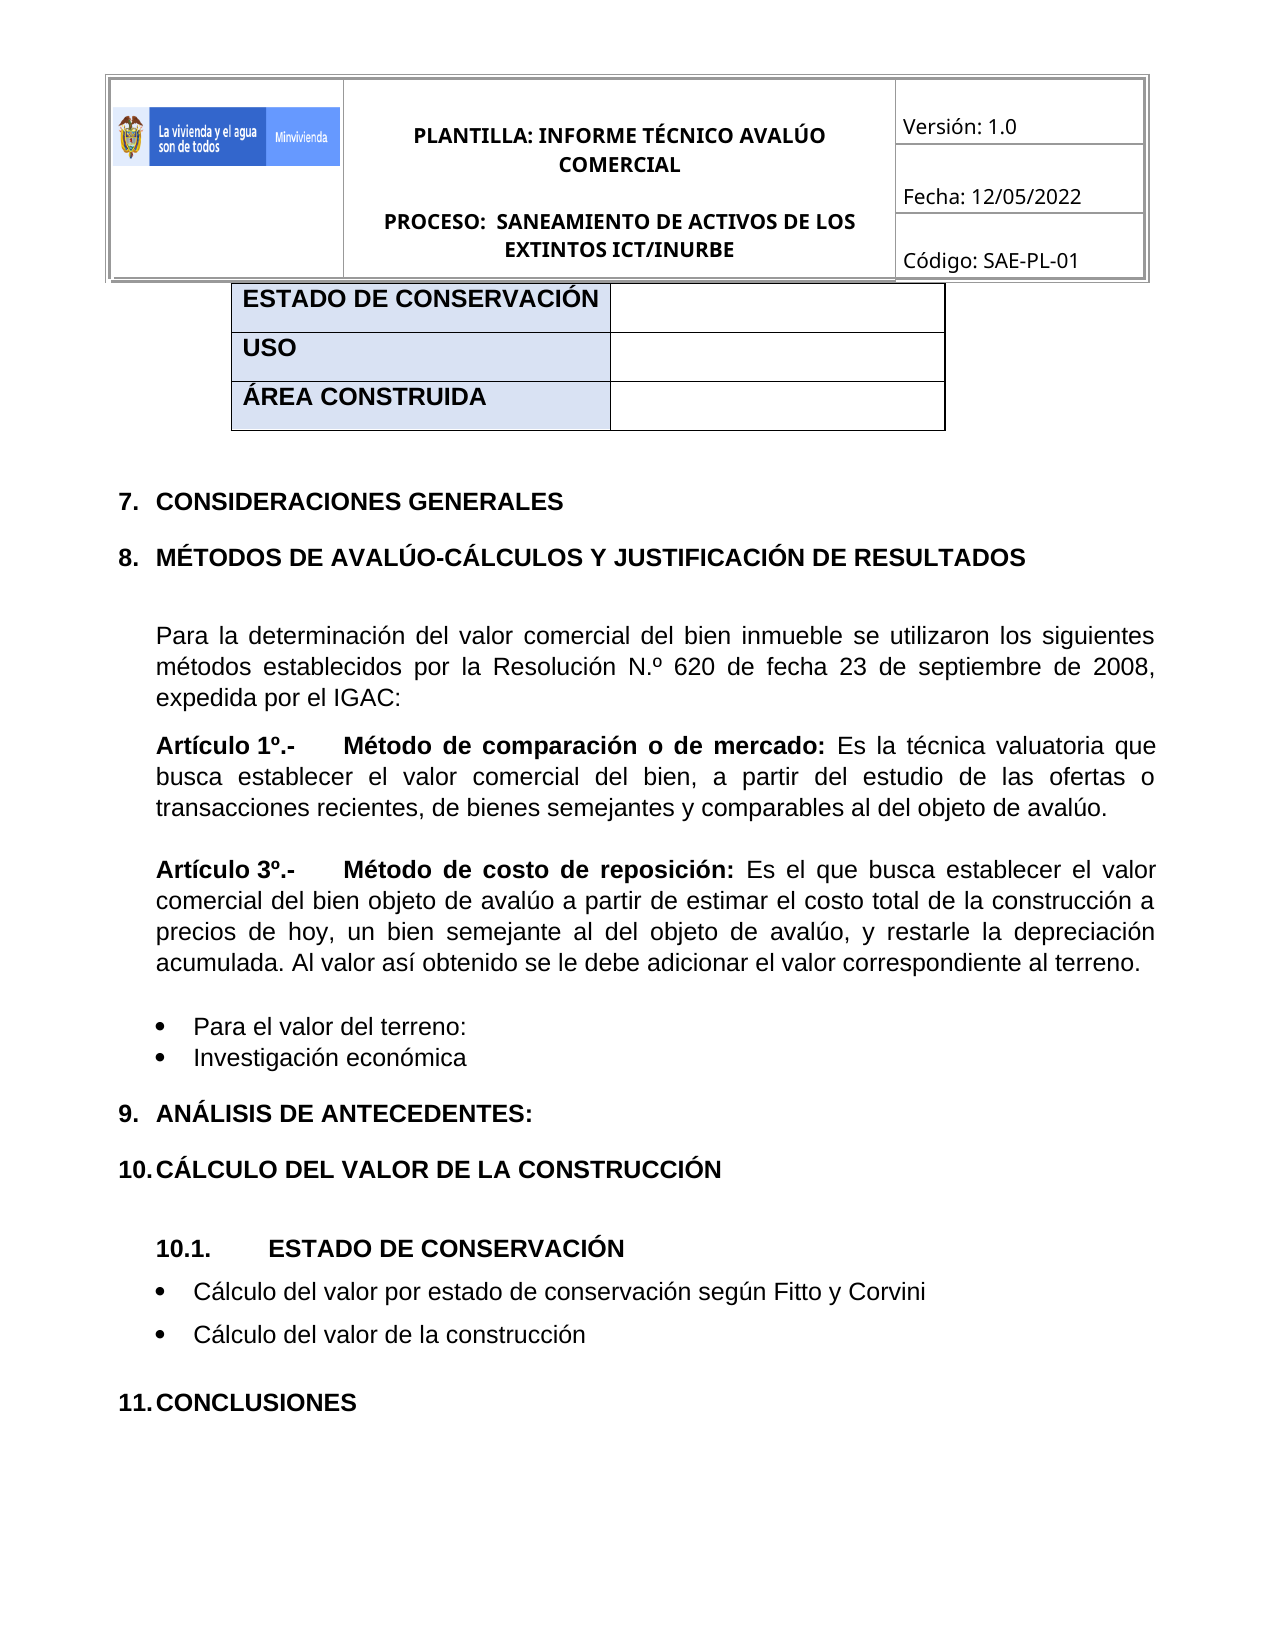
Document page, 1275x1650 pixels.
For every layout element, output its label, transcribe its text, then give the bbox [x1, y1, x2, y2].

table_cell [611, 382, 944, 429]
list ESTADO DE CONSERVACIÓN [156, 1234, 1157, 1262]
list Investigación económica [156, 1043, 1157, 1072]
picture [112, 107, 340, 166]
list Para el valor del terreno: [156, 1012, 1157, 1040]
table_cell [611, 333, 944, 381]
table_cell ÁREA CONSTRUIDA [232, 382, 610, 429]
table_cell ESTADO DE CONSERVACIÓN [232, 284, 610, 332]
subtitle ANÁLISIS DE ANTECEDENTES: [118, 1099, 1157, 1128]
text Artículo 1º.- Método de comparación o de mercado: Es la técnica valuatoria que busca establecer el valor comercial del bien, a partir del estudio de las ofertas o transacciones recientes, de bienes semejantes y comparables al del objeto de avalúo. [156, 731, 1157, 822]
list Cálculo del valor de la construcción [156, 1320, 1157, 1349]
text Para la determinación del valor comercial del bien inmueble se utilizaron los siguientes métodos establecidos por la Resolución N.º 620 de fecha 23 de septiembre de 2008, expedida por el IGAC: [156, 621, 1157, 712]
subtitle CÁLCULO DEL VALOR DE LA CONSTRUCCIÓN [118, 1155, 1157, 1184]
subtitle CONSIDERACIONES GENERALES [118, 487, 1157, 515]
text Artículo 3º.- Método de costo de reposición: Es el que busca establecer el valor comercial del bien objeto de avalúo a partir de estimar el costo total de la construcción a precios de hoy, un bien semejante al del objeto de avalúo, y restarle la depreciación acumulada. Al valor así obtenido se le debe adicionar el valor correspondiente al terreno. [156, 946, 1157, 977]
subtitle MÉTODOS DE AVALÚO-CÁLCULOS Y JUSTIFICACIÓN DE RESULTADOS [118, 543, 1157, 571]
table_cell [611, 284, 944, 332]
subtitle CONCLUSIONES [118, 1388, 1157, 1417]
table_cell USO [232, 333, 610, 381]
list Cálculo del valor por estado de conservación según Fitto y Corvini [156, 1277, 1157, 1306]
text Artículo 3º.- Método de costo de reposición: Es el que busca establecer el valor comercial del bien objeto de avalúo a partir de estimar el costo total de la construcción a precios de hoy, un bien semejante al del objeto de avalúo, y restarle la depreciación acumulada. Al valor así obtenido se le debe adicionar el valor correspondiente al terreno. [156, 855, 1157, 886]
